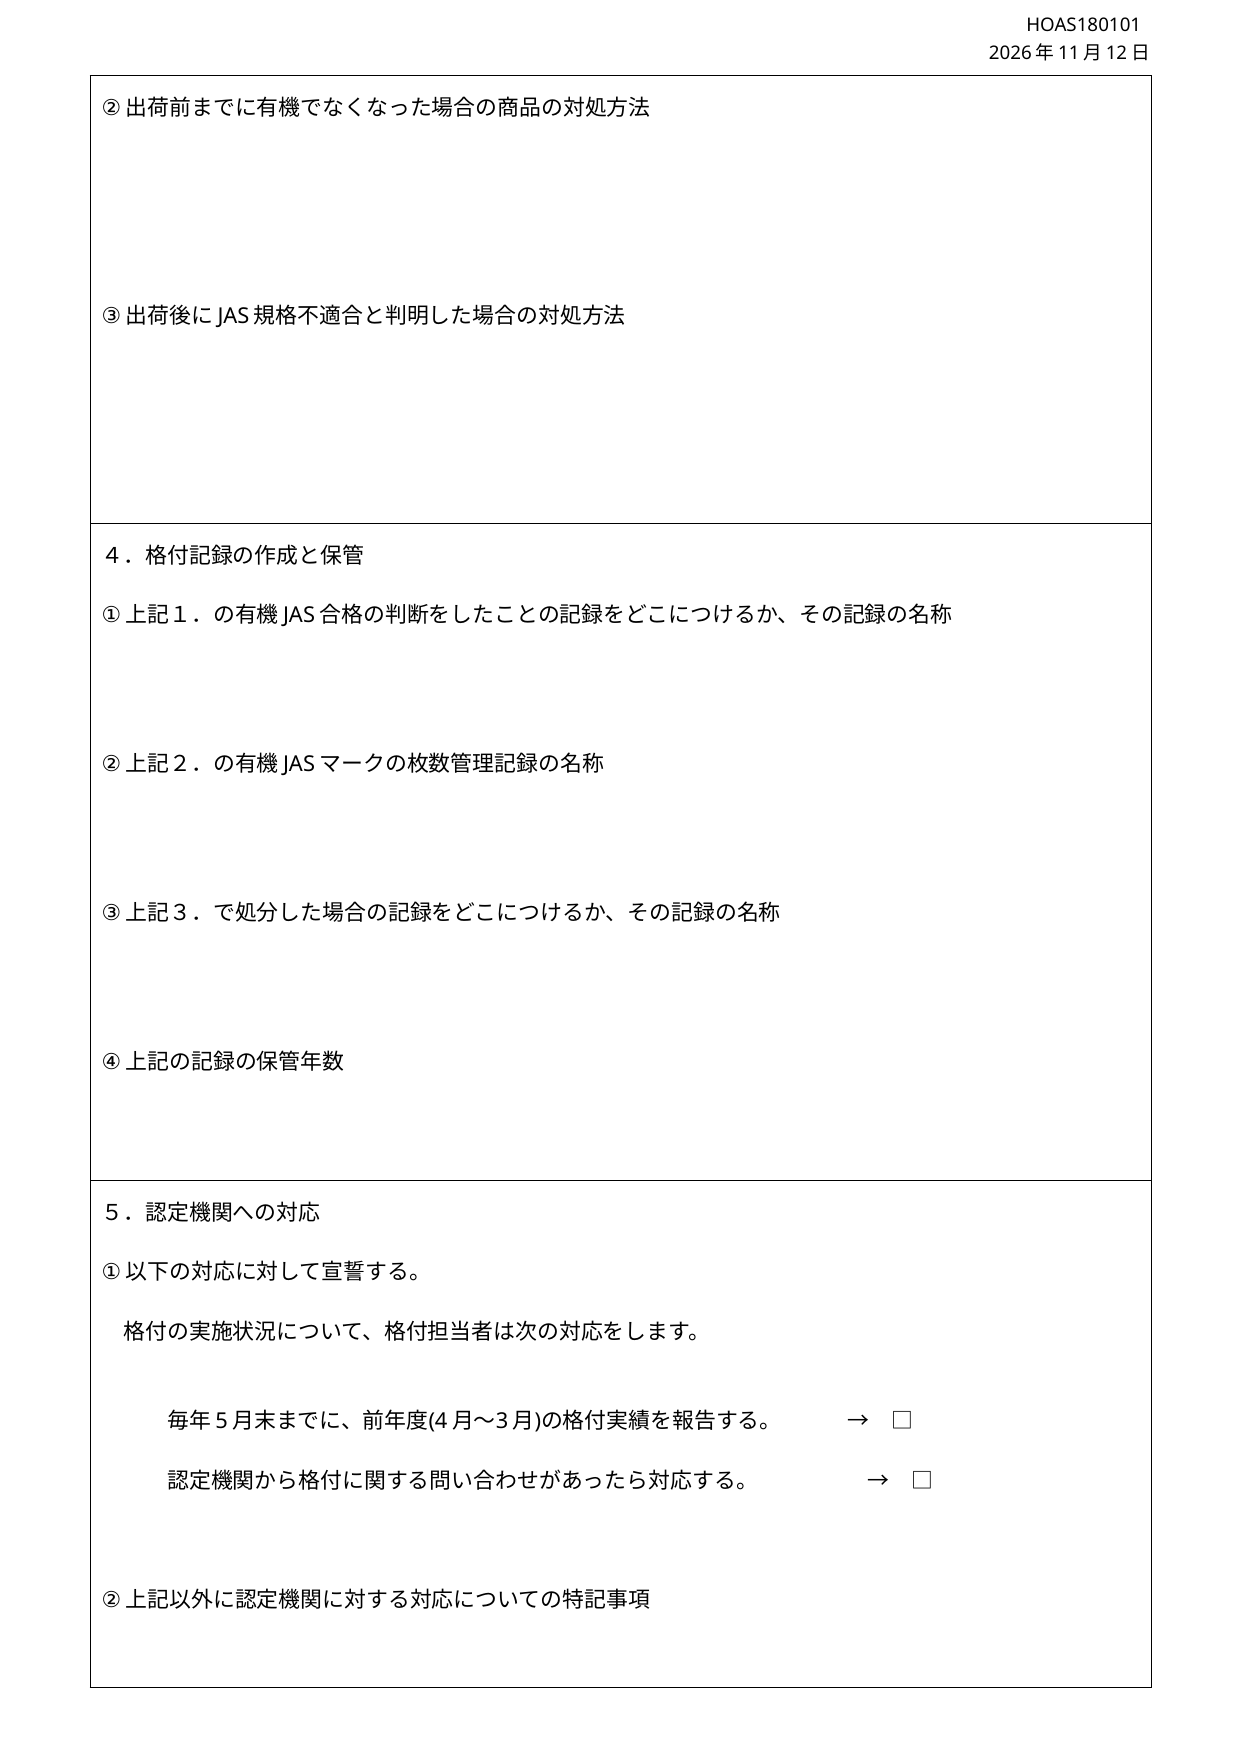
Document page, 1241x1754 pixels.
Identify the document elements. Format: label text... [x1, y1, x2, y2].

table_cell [91, 76, 1151, 523]
table_cell ４．格付記録の作成と保管 ①上記１．の有機JAS合格の判断をしたことの記録をどこにつけるか、その記録の名称 ②上記２．の有機JASマークの枚数管理記録の名称 ③上記３．で処分した場合の記録をどこにつけるか、その記録の名称 ④上記の記録の保管年数 [91, 524, 1151, 1179]
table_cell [91, 1181, 1151, 1687]
